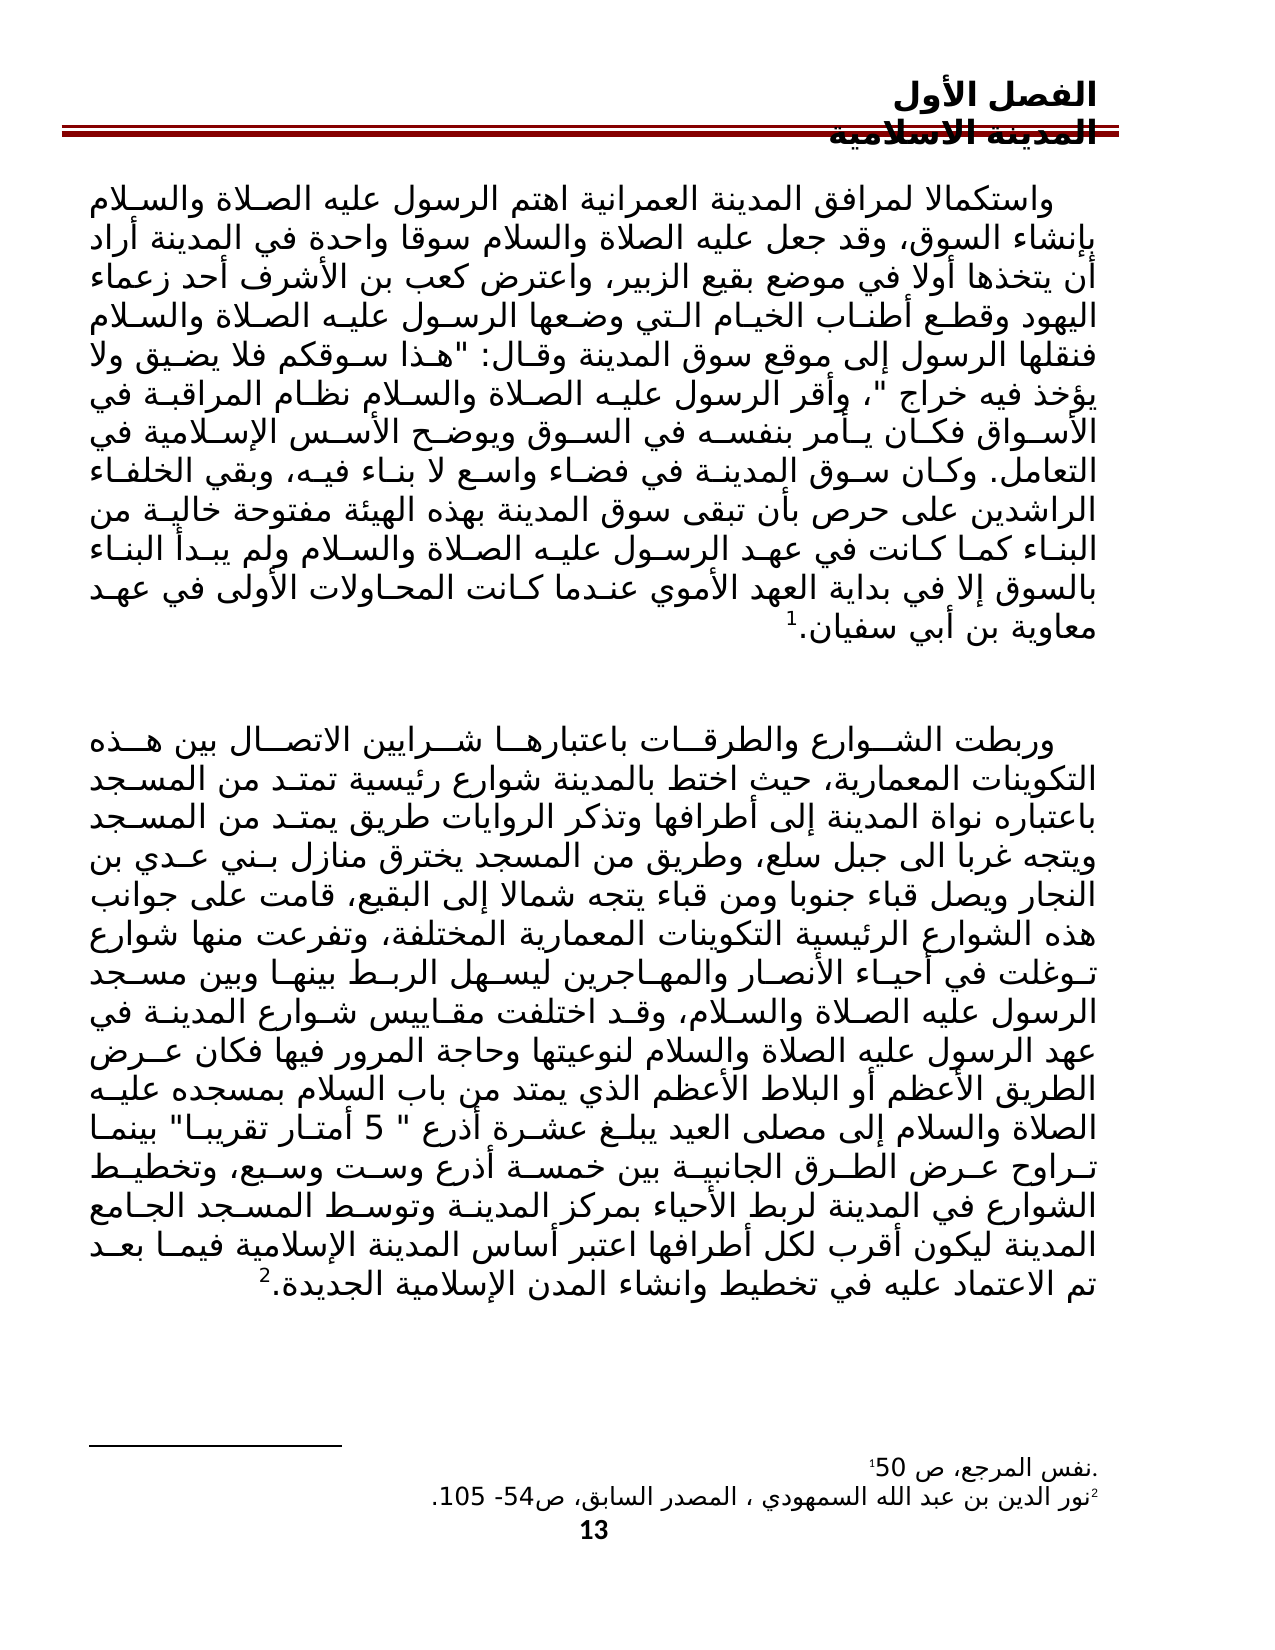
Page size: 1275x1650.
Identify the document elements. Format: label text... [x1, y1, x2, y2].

text واستكمالا لمرافق المدينة العمرانية اهتم الرسول عليه الصلاة والسلام بإنشاء السوق، وقد جعل عليه الصلاة والسلام سوقا واحدة في المدينة أراد أن يتخذها أولا في موضع بقيع الزبير، واعترض كعب بن الأشرف أحد زعماء اليهود وقطع أطناب الخيام التي وضعها الرسول عليه الصلاة والسلام فنقلها الرسول إلى موقع سوق المدينة وقال: "هذا سوقكم فلا يضيق ولا يؤخذ فيه خراج "، وأقر الرسول عليه الصلاة والسلام نظام المراقبة في الأسواق فكان يأمر بنفسه في السوق ويوضح الأسس الإسلامية في التعامل. وكان سوق المدينة في فضاء واسع لا بناء فيه، وبقي الخلفاء الراشدين على حرص بأن تبقى سوق المدينة بهذه الهيئة مفتوحة خالية من البناء كما كانت في عهد الرسول عليه الصلاة والسلام ولم يبدأ البناء بالسوق إلا في بداية العهد الأموي عندما كانت المحاولات الأولى في عهد معاوية بن أبي سفيان. [89, 180, 1098, 646]
text وربطت الشوارع والطرقات باعتبارها شرايين الاتصال بين هذه التكوينات المعمارية، حيث اختط بالمدينة شوارع رئيسية تمتد من المسجد باعتباره نواة المدينة إلى أطرافها وتذكر الروايات طريق يمتد من المسجد ويتجه غربا الى جبل سلع، وطريق من المسجد يخترق منازل بني عدي بن النجار ويصل قباء جنوبا ومن قباء يتجه شمالا إلى البقيع، قامت على جوانب هذه الشوارع الرئيسية التكوينات المعمارية المختلفة، وتفرعت منها شوارع توغلت في أحياء الأنصار والمهاجرين ليسهل الربط بينها وبين مسجد الرسول عليه الصلاة والسلام، وقد اختلفت مقاييس شوارع المدينة في عهد الرسول عليه الصلاة والسلام لنوعيتها وحاجة المرور فيها فكان عرض الطريق الأعظم أو البلاط الأعظم الذي يمتد من باب السلام بمسجده عليه الصلاة والسلام إلى مصلى العيد يبلغ عشرة أذرع " 5 أمتار تقريبا" بينما تراوح عرض الطرق الجانبية بين خمسة أذرع وست وسبع، وتخطيط الشوارع في المدينة لربط الأحياء بمركز المدينة وتوسط المسجد الجامع المدينة ليكون أقرب لكل أطرافها اعتبر أساس المدينة الإسلامية فيما بعد تم الاعتماد عليه في تخطيط وانشاء المدن الإسلامية الجديدة. [89, 720, 1098, 1303]
